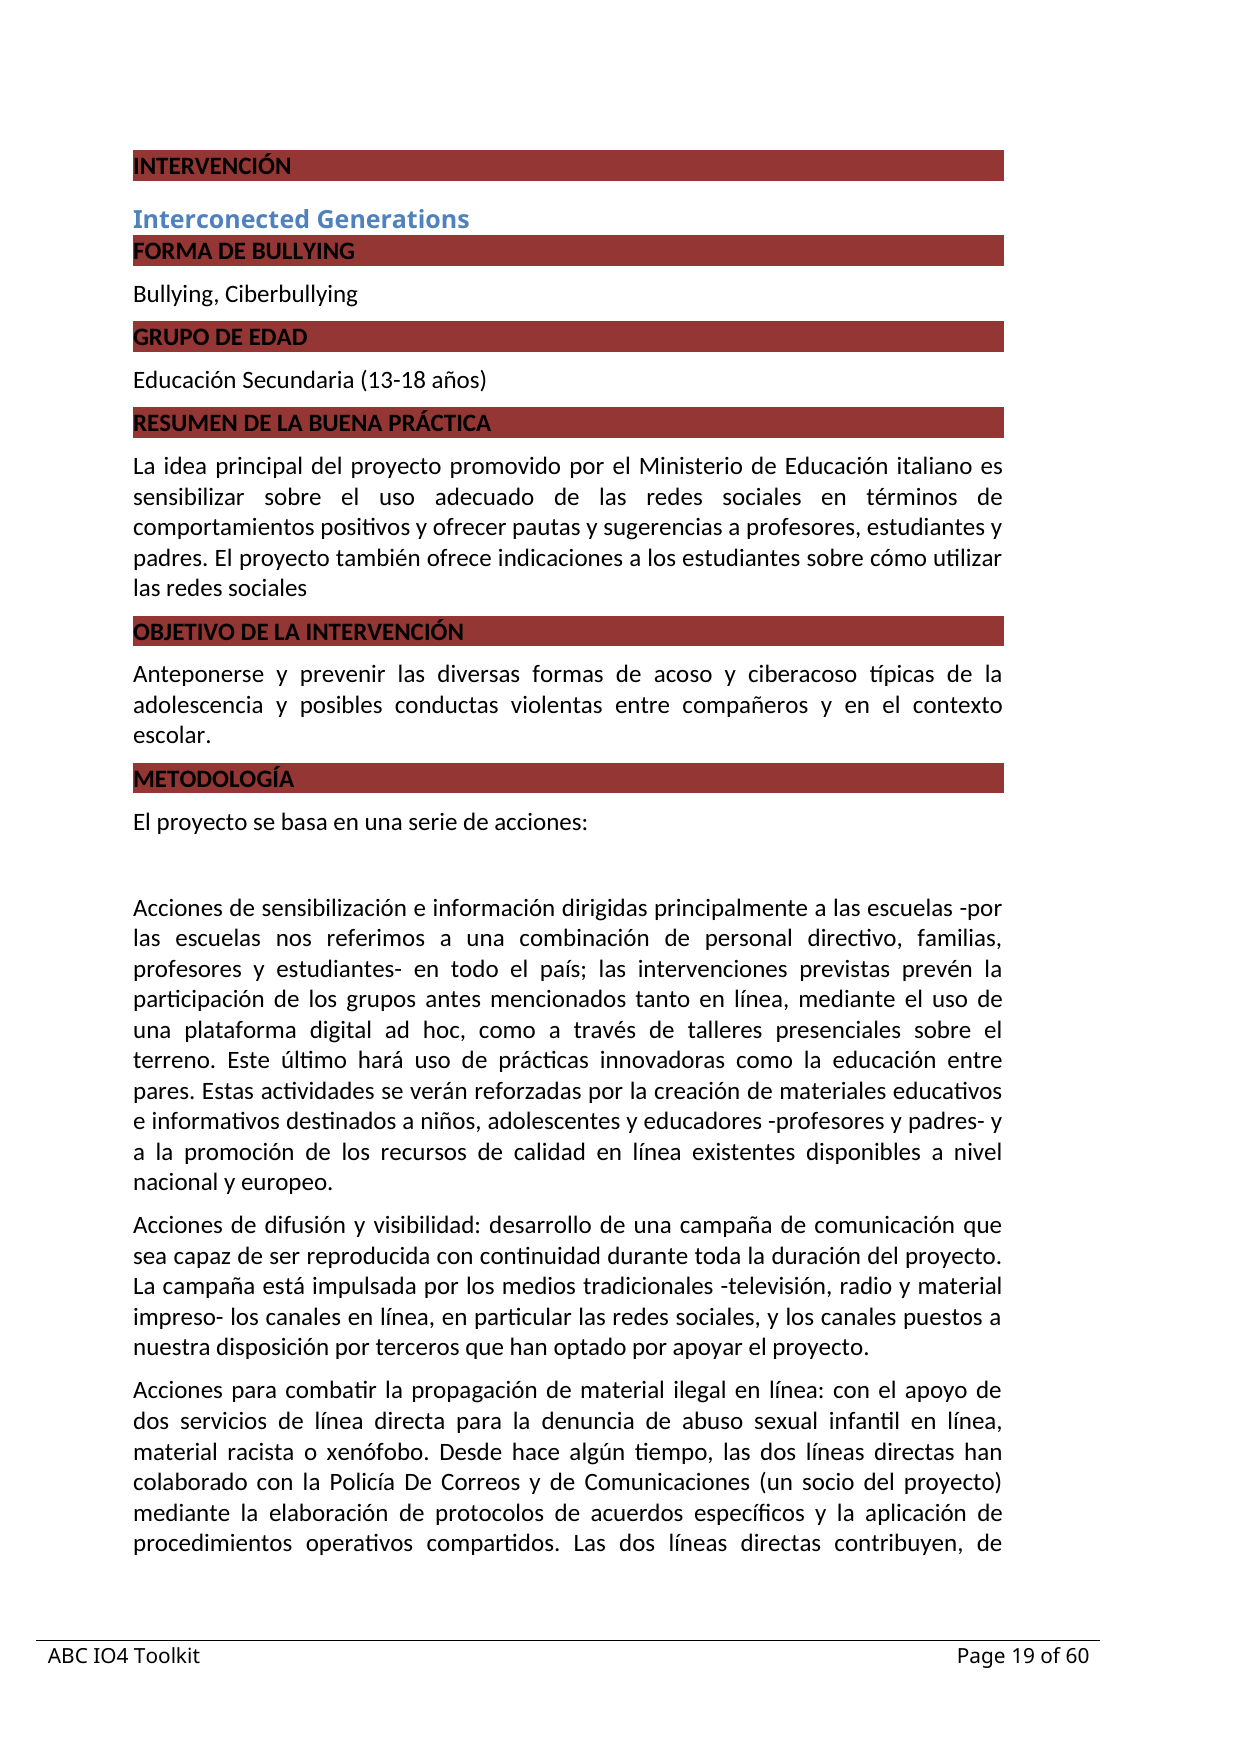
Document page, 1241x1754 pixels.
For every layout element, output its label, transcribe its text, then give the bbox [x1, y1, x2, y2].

text El proyecto se basa en una serie de acciones: [133, 806, 1004, 836]
subtitle Interconected Generations [133, 201, 1004, 235]
text METODOLOGÍA [133, 763, 1004, 793]
text RESUMEN DE LA BUENA PRÁCTICA [133, 407, 1004, 438]
text FORMA DE BULLYING [133, 235, 1004, 266]
text Educación Secundaria (13-18 años) [133, 364, 1004, 395]
text Acciones de sensibilización e información dirigidas principalmente a las escuelas -por las escuelas nos referimos a una combinación de personal directivo, familias, profesores y estudiantes- en todo el país; las intervenciones previstas prevén la participación de los grupos antes mencionados tanto en línea, mediante el uso de una plataforma digital ad hoc, como a través de talleres presenciales sobre el terreno. Este último hará uso de prácticas innovadoras como la educación entre pares. Estas actividades se verán reforzadas por la creación de materiales educativos e informativos destinados a niños, adolescentes y educadores -profesores y padres- y a la promoción de los recursos de calidad en línea existentes disponibles a nivel nacional y europeo. [133, 892, 1004, 1197]
text La idea principal del proyecto promovido por el Ministerio de Educación italiano es sensibilizar sobre el uso adecuado de las redes sociales en términos de comportamientos positivos y ofrecer pautas y sugerencias a profesores, estudiantes y padres. El proyecto también ofrece indicaciones a los estudiantes sobre cómo utilizar las redes sociales [133, 451, 1004, 603]
text Bullying, Ciberbullying [133, 278, 1004, 309]
text INTERVENCIÓN [133, 150, 1004, 181]
text GRUPO DE EDAD [133, 321, 1004, 352]
text Anteponerse y prevenir las diversas formas de acoso y ciberacoso típicas de la adolescencia y posibles conductas violentas entre compañeros y en el contexto escolar. [133, 659, 1004, 750]
text Acciones de difusión y visibilidad: desarrollo de una campaña de comunicación que sea capaz de ser reproducida con continuidad durante toda la duración del proyecto. La campaña está impulsada por los medios tradicionales -televisión, radio y material impreso- los canales en línea, en particular las redes sociales, y los canales puestos a nuestra disposición por terceros que han optado por apoyar el proyecto. [133, 1209, 1004, 1362]
text OBJETIVO DE LA INTERVENCIÓN [133, 616, 1004, 646]
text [133, 1374, 1004, 1558]
